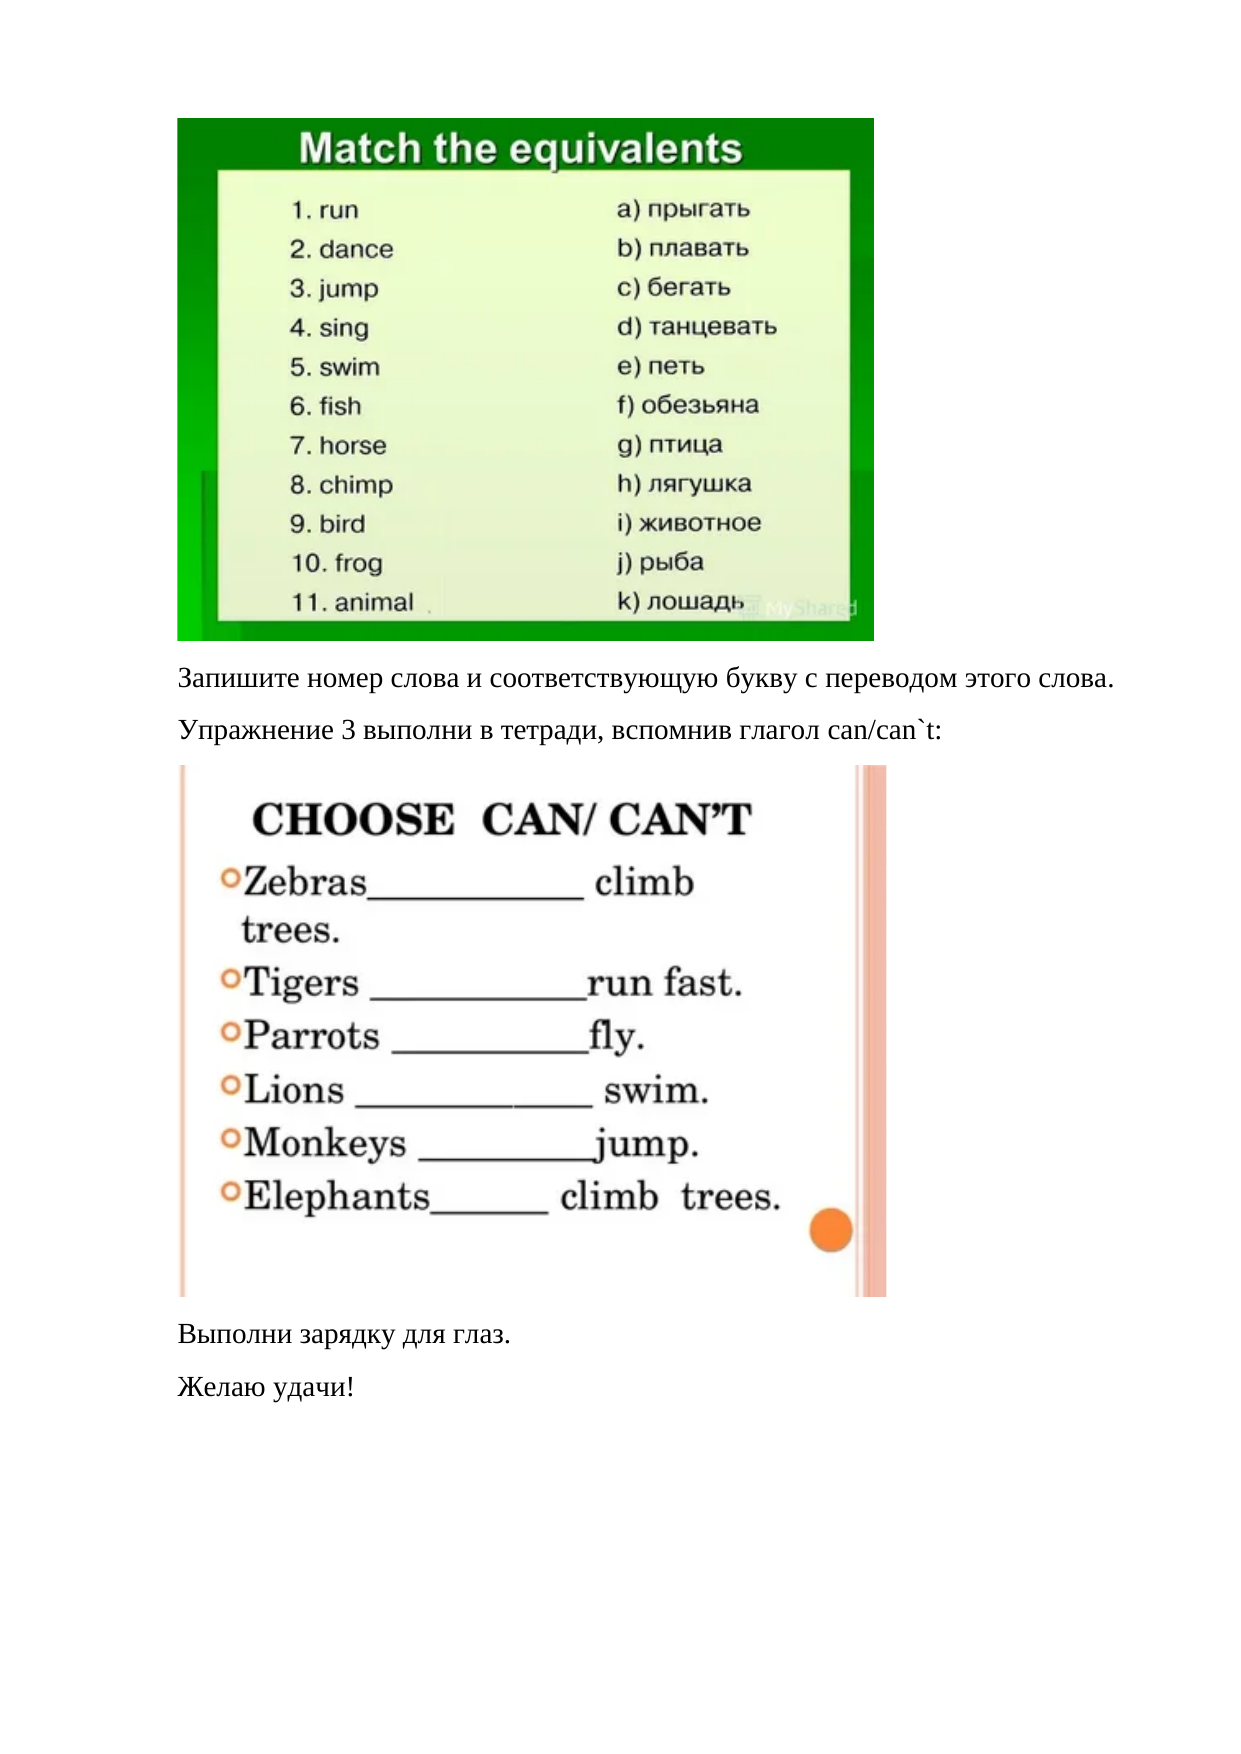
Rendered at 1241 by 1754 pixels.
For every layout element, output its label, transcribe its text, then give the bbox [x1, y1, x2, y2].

text Желаю удачи! [177, 1369, 1152, 1403]
text Запишите номер слова и соответствующую букву с переводом этого слова. [177, 660, 1152, 693]
text Выполни зарядку для глаз. [177, 1316, 1152, 1350]
picture [177, 118, 874, 641]
picture [177, 765, 887, 1297]
text Упражнение 3 выполни в тетради, вспомнив глагол can/can`t: [177, 712, 1152, 746]
